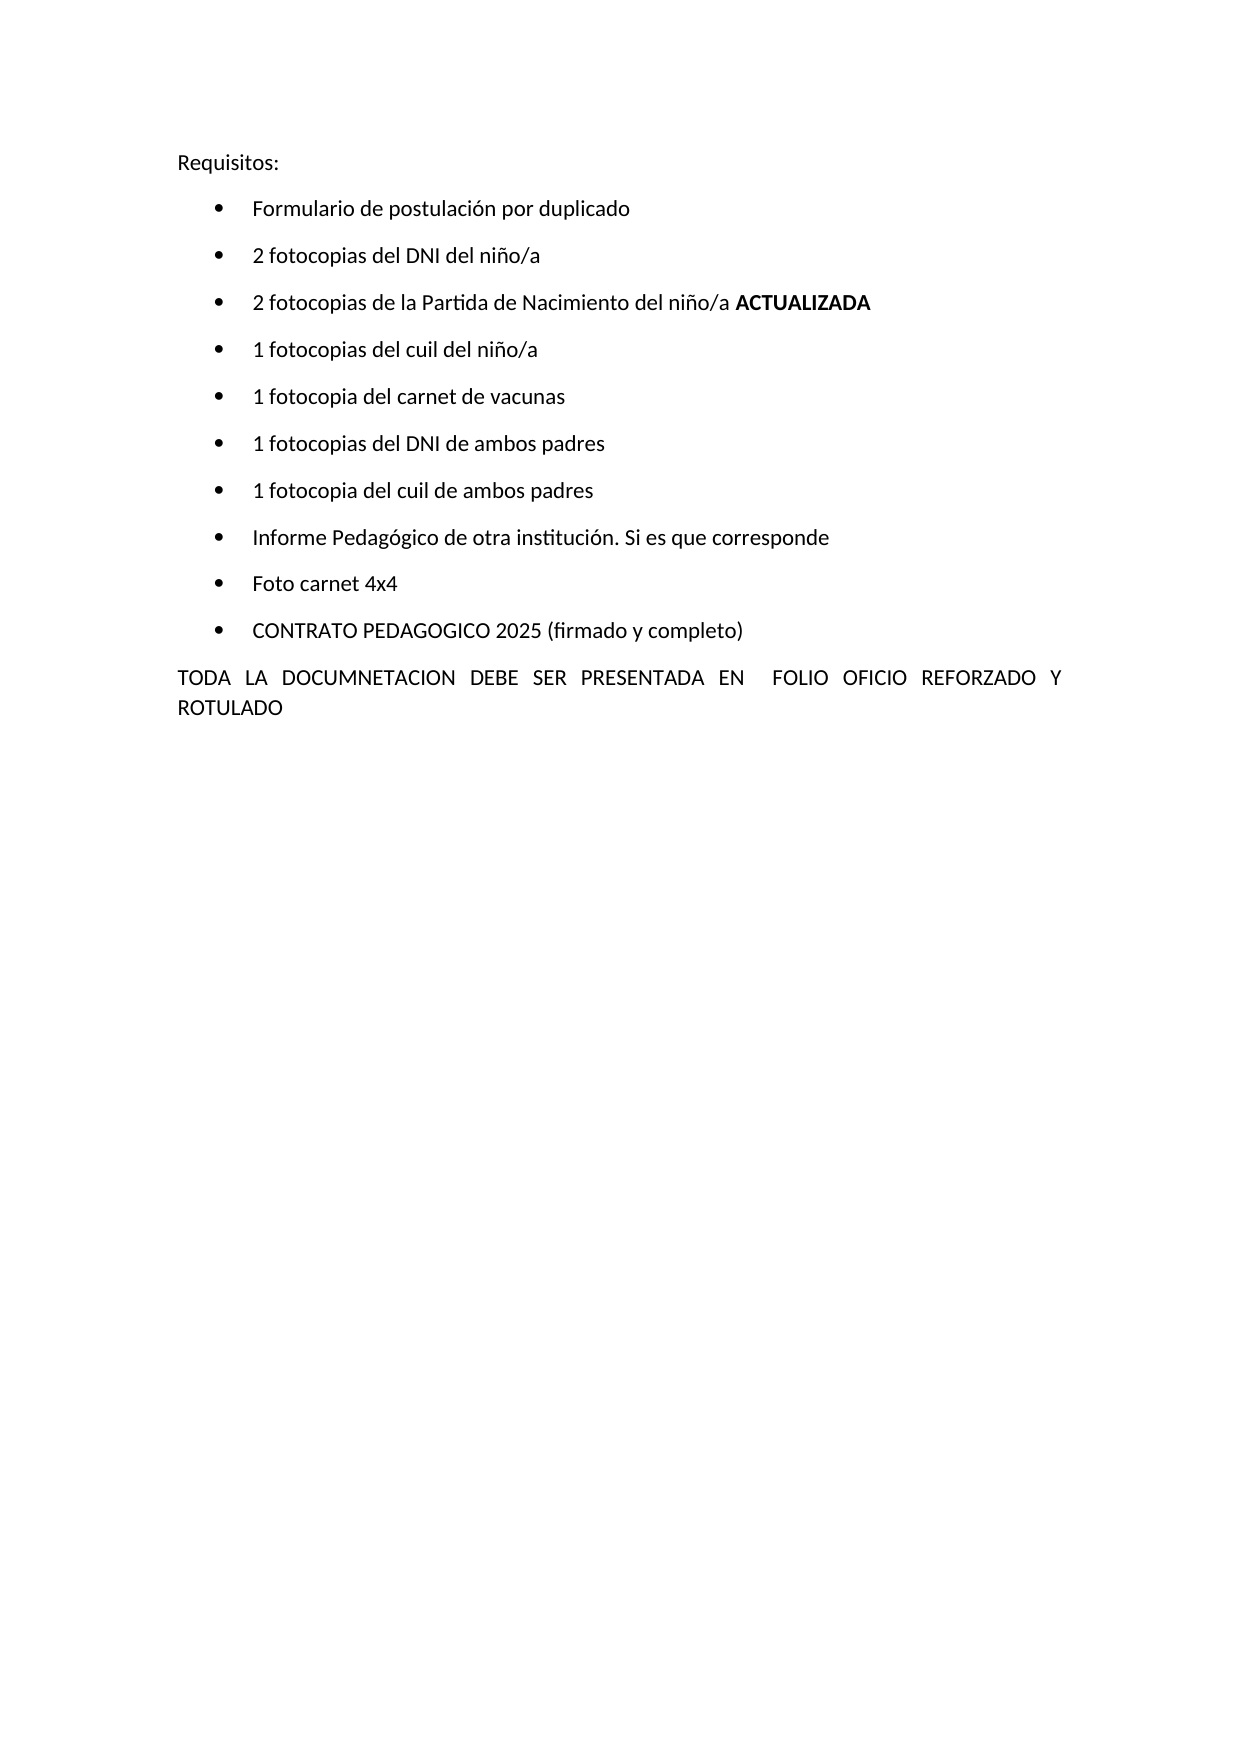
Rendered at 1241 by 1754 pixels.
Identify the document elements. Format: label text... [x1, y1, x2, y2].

list 1 fotocopias del DNI de ambos padres [215, 429, 1063, 457]
text Requisitos: [177, 148, 1063, 176]
text TODA LA DOCUMNETACION DEBE SER PRESENTADA EN FOLIO OFICIO REFORZADO Y ROTULADO [177, 663, 1063, 721]
list 1 fotocopia del carnet de vacunas [215, 382, 1063, 410]
list 2 fotocopias de la Partida de Nacimiento del niño/a ACTUALIZADA [215, 288, 1063, 316]
list 1 fotocopia del cuil de ambos padres [215, 476, 1063, 504]
list 2 fotocopias del DNI del niño/a [215, 241, 1063, 269]
list Foto carnet 4x4 [215, 569, 1063, 597]
list Informe Pedagógico de otra institución. Si es que corresponde [215, 523, 1063, 551]
list CONTRATO PEDAGOGICO 2025 (firmado y completo) [215, 616, 1063, 644]
list 1 fotocopias del cuil del niño/a [215, 335, 1063, 363]
list Formulario de postulación por duplicado [215, 194, 1063, 222]
